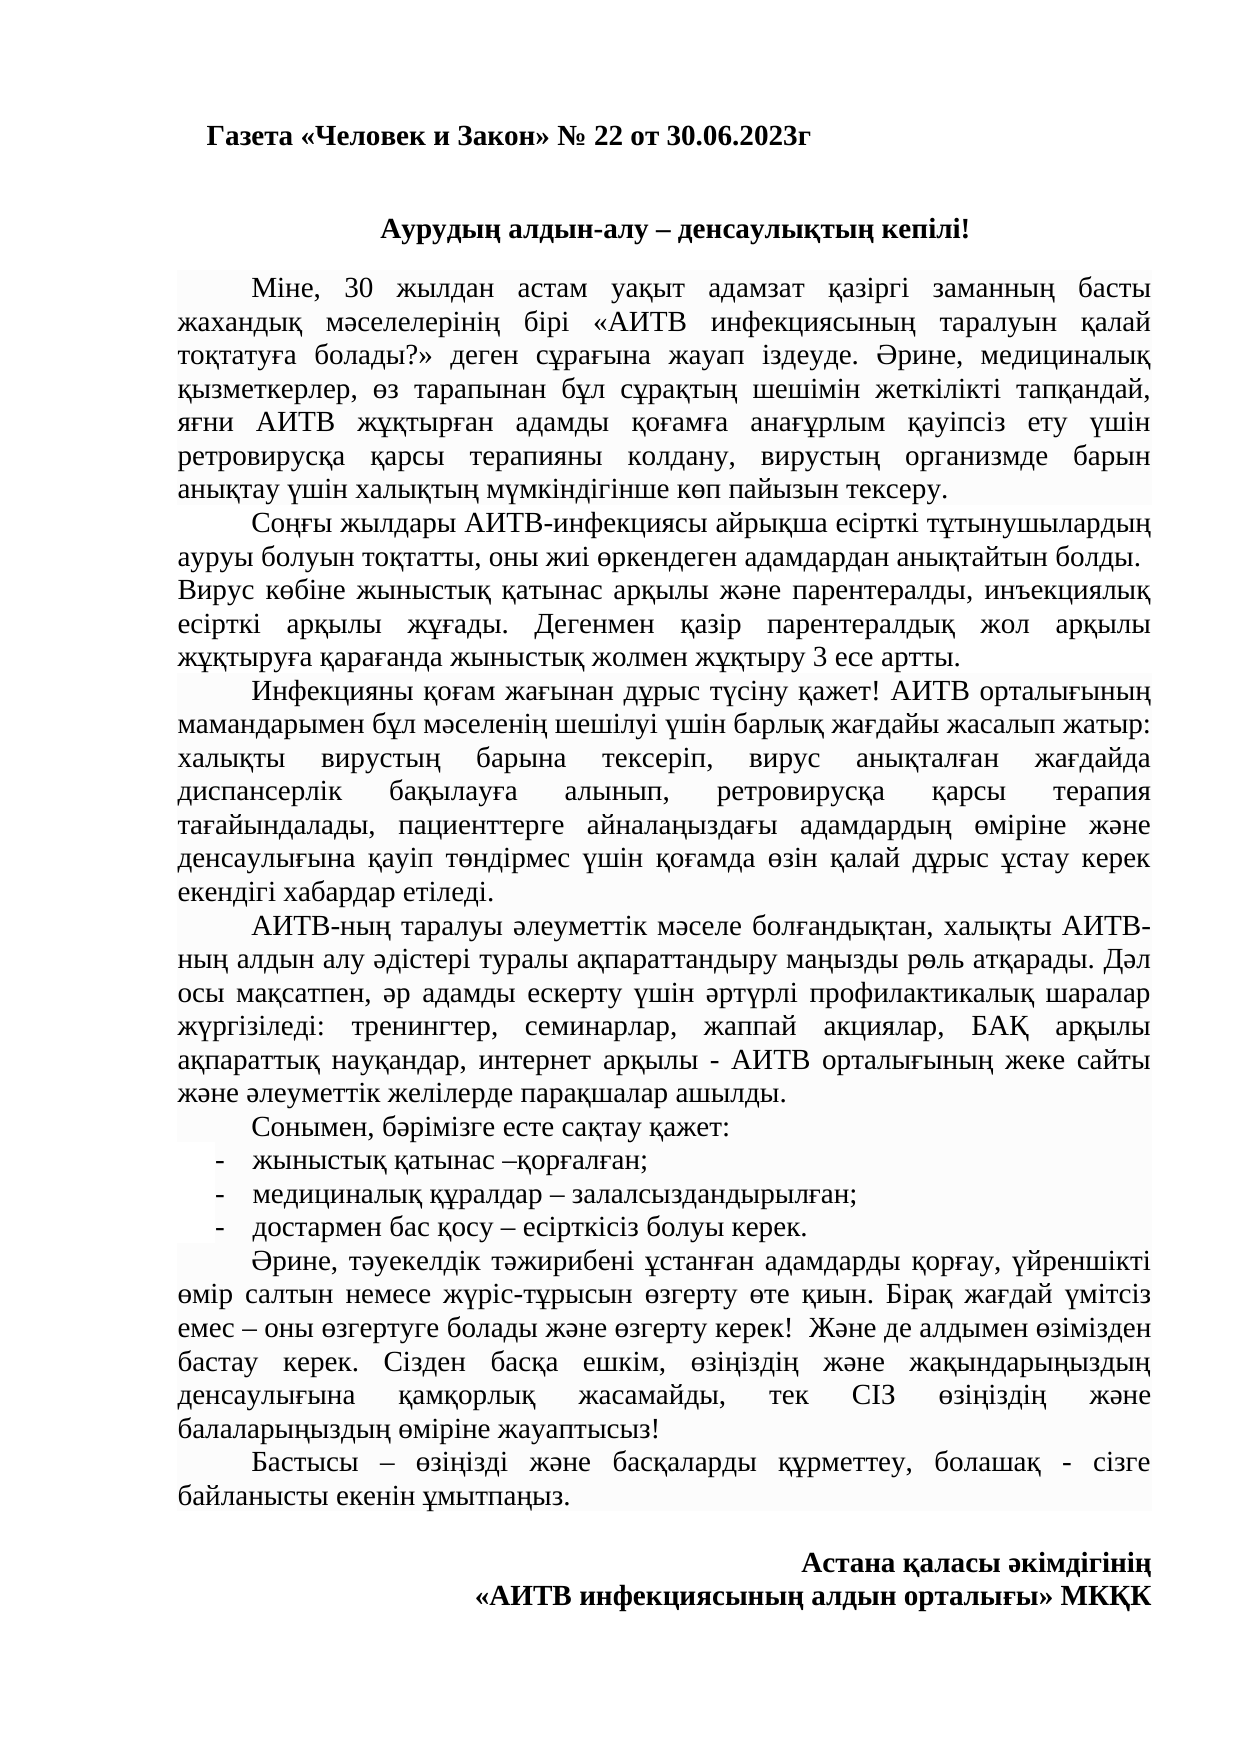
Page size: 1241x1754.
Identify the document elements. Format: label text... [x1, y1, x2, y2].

text Аурудың алдын-алу – денсаулықтың кепілі! [177, 211, 1152, 244]
text Соңғы жылдары АИТВ-инфекциясы айрықша есірткі тұтынушылардың ауруы болуын тоқтатты, оны жиі өркендеген адамдардан анықтайтын болды. [177, 505, 1152, 572]
text Сонымен, бәрімізге есте сақтау қажет: [177, 1109, 1152, 1142]
text Инфекцияны қоғам жағынан дұрыс түсіну қажет! АИТВ орталығының мамандарымен бұл мәселенің шешілуі үшін барлық жағдайы жасалып жатыр: халықты вирустың барына тексеріп, вирус анықталған жағдайда диспансерлік бақылауға алынып, ретровирусқа қарсы терапия тағайындалады, пациенттерге айналаңыздағы адамдардың өміріне және денсаулығына қауіп төндірмес үшін қоғамда өзін қалай дұрыс ұстау керек екендігі хабардар етіледі. [177, 673, 1152, 908]
text Газета «Человек и Закон» № 22 от 30.06.2023г [177, 118, 1152, 152]
list Әрине, тәуекелдік тәжирибені ұстанған адамдарды қорғау, үйреншікті өмір салтын немесе жүріс-тұрысын өзгерту өте қиын. Бірақ жағдай үмітсіз емес – оны өзгертуге болады және өзгерту керек! Және де алдымен өзімізден бастау керек. Сізден басқа ешкім, өзіңіздің және жақындарыңыздың денсаулығына қамқорлық жасамайды, тек СІЗ өзіңіздің және балаларыңыздың өміріне жауаптысыз! [177, 1243, 1152, 1444]
text «АИТВ инфекциясының алдын орталығы» МКҚК [177, 1578, 1152, 1612]
text Астана қаласы әкімдігінің [177, 1545, 1152, 1578]
text Міне, 30 жылдан астам уақыт адамзат қазіргі заманның басты жахандық мәселелерінің бірі «АИТВ инфекциясының таралуын қалай тоқтатуға болады?» деген сұрағына жауап іздеуде. Әрине, медициналық қызметкерлер, өз тарапынан бұл сұрақтың шешімін жеткілікті тапқандай, яғни АИТВ жұқтырған адамды қоғамға анағұрлым қауіпсіз ету үшін ретровирусқа қарсы терапияны колдану, вирустың организмде барын анықтау үшін халықтың мүмкіндігінше көп пайызын тексеру. [177, 270, 1152, 505]
list достармен бас қосу – есірткісіз болуы керек. [215, 1209, 1152, 1243]
list Бастысы – өзіңізді және басқаларды құрметтеу, болашақ - сізге байланысты екенін ұмытпаңыз. [177, 1444, 1152, 1511]
list жыныстық қатынас –қорғалған; [215, 1142, 1152, 1176]
list медициналық құралдар – залалсыздандырылған; [215, 1176, 1152, 1209]
text Вирус көбіне жыныстық қатынас арқылы және парентералды, инъекциялық есірткі арқылы жұғады. Дегенмен қазір парентералдық жол арқылы жұқтыруға қарағанда жыныстық жолмен жұқтыру 3 есе артты. [177, 572, 1152, 673]
text АИТВ-ның таралуы әлеуметтік мәселе болғандықтан, халықты АИТВ-ның алдын алу әдістері туралы ақпараттандыру маңызды рөль атқарады. Дәл осы мақсатпен, әр адамды ескерту үшін әртүрлі профилактикалық шаралар жүргізіледі: тренингтер, семинарлар, жаппай акциялар, БАҚ арқылы ақпараттық науқандар, интернет арқылы - АИТВ орталығының жеке сайты және әлеуметтік желілерде парақшалар ашылды. [177, 908, 1152, 1109]
